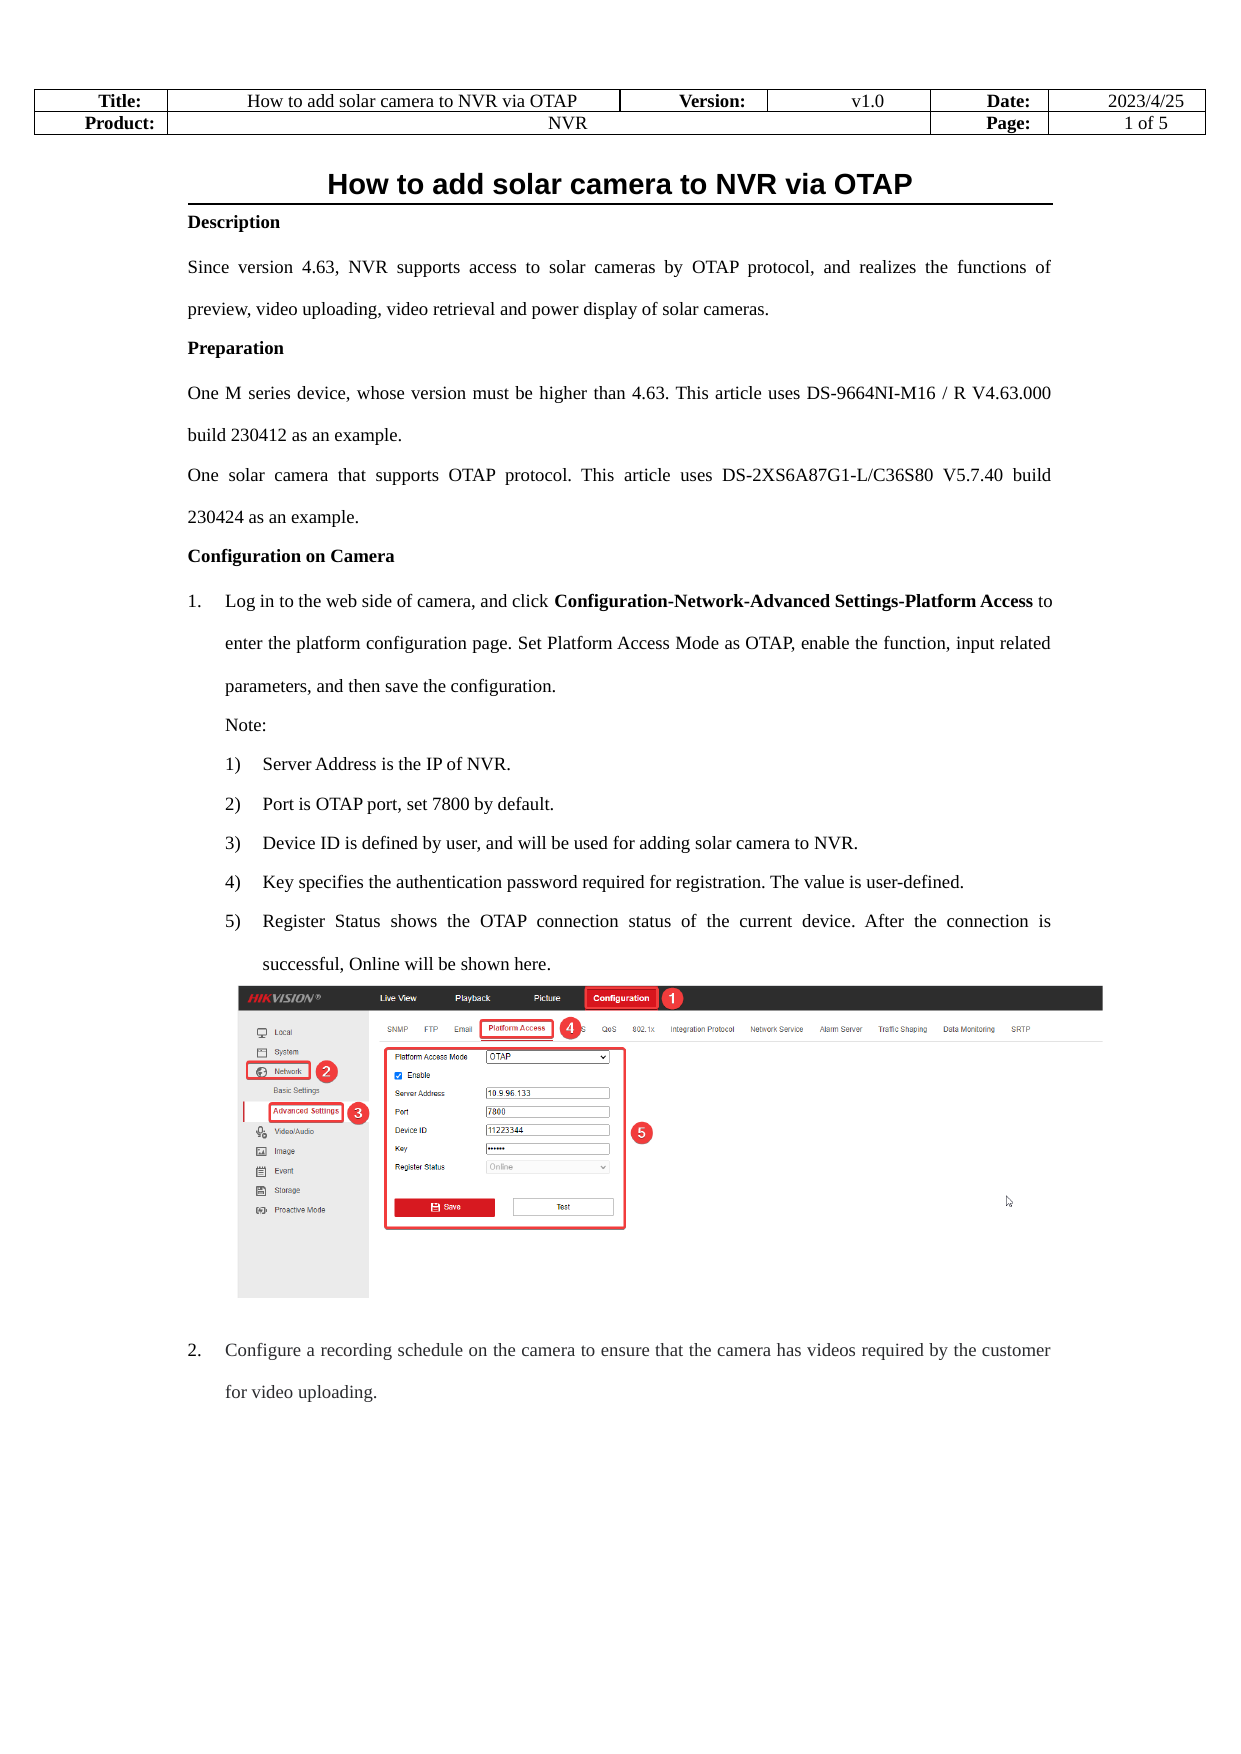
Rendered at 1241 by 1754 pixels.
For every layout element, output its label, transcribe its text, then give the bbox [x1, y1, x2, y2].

text One M series device, whose version must be higher than 4.63. This article uses DS-9664NI-M16 / R V4.63.000 build 230412 as an example. [187, 376, 1053, 452]
text One solar camera that supports OTAP protocol. This article uses DS-2XS6A87G1-L/C36S80 V5.7.40 build 230424 as an example. [187, 457, 1053, 534]
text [187, 167, 1053, 205]
list Key specifies the authentication password required for registration. The value is user-defined. [225, 865, 1053, 899]
list Port is OTAP port, set 7800 by default. [225, 786, 1053, 820]
subtitle Configuration on Camera [187, 539, 1053, 573]
subtitle Preparation [187, 331, 1053, 365]
text Note: [187, 708, 1053, 742]
subtitle Description [187, 205, 1053, 239]
list Register Status shows the OTAP connection status of the current device. After the connection is successful, Online will be shown here. [225, 904, 1053, 981]
picture [237, 985, 1103, 1298]
text Since version 4.63, NVR supports access to solar cameras by OTAP protocol, and realizes the functions of preview, video uploading, video retrieval and power display of solar cameras. [187, 249, 1053, 326]
list Log in to the web side of camera, and click Configuration-Network-Advanced Settings-Platform Access to enter the platform configuration page. Set Platform Access Mode as OTAP, enable the function, input related parameters, and then save the configuration. [187, 584, 1053, 702]
list Server Address is the IP of NVR. [225, 747, 1053, 781]
list Device ID is defined by user, and will be used for adding solar camera to NVR. [225, 826, 1053, 859]
list Configure a recording schedule on the camera to ensure that the camera has videos required by the customer for video uploading. [187, 1333, 1053, 1409]
